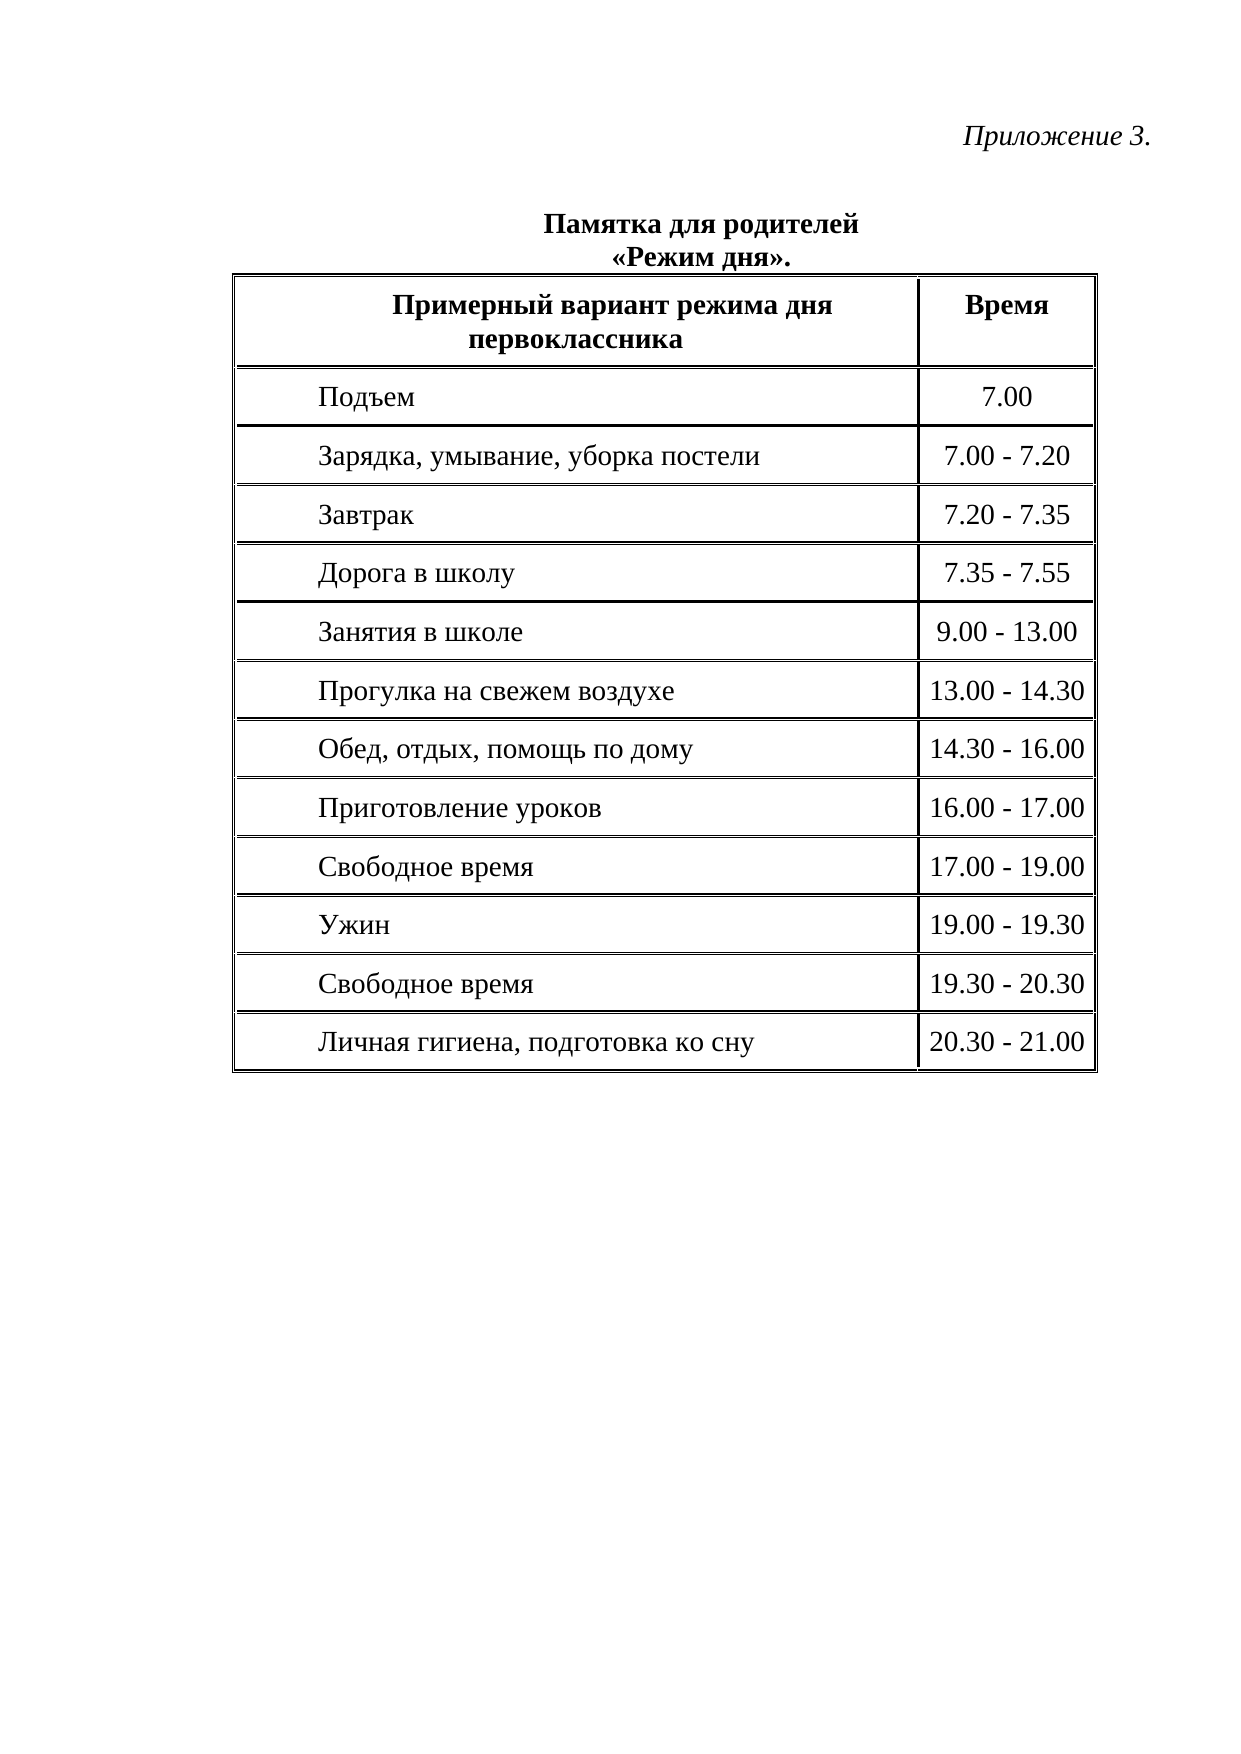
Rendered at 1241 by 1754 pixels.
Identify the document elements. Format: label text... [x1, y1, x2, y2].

table_header Время [918, 277, 1094, 365]
table_cell Обед, отдых, помощь по дому [235, 717, 917, 776]
table_cell Приготовление уроков [233, 776, 918, 834]
table_cell Личная гигиена, подготовка ко сну [235, 1010, 918, 1069]
table_cell Дорога в школу [235, 541, 917, 600]
table_cell Свободное время [235, 835, 917, 893]
text Памятка для родителей [177, 206, 1152, 239]
table_cell 7.35 - 7.55 [920, 541, 1095, 600]
table_cell 19.30 - 20.30 [918, 952, 1096, 1010]
table_cell Занятия в школе [235, 600, 917, 658]
table_cell 16.00 - 17.00 [918, 776, 1096, 834]
table_cell 17.00 - 19.00 [920, 835, 1095, 893]
table_cell 20.30 - 21.00 [918, 1010, 1095, 1069]
table_cell 7.00 - 7.20 [920, 424, 1094, 483]
table_header Примерный вариант режима дня первоклассника [235, 275, 918, 365]
text «Режим дня». [177, 239, 1152, 273]
table_cell 7.00 [920, 365, 1095, 424]
table_cell Ужин [235, 893, 917, 952]
table_cell 19.00 - 19.30 [920, 893, 1095, 952]
table_cell Завтрак [233, 483, 918, 541]
table_cell Свободное время [233, 952, 918, 1010]
table_cell 9.00 - 13.00 [920, 600, 1094, 658]
table_cell Зарядка, умывание, уборка постели [235, 424, 917, 483]
table_cell Прогулка на свежем воздухе [235, 659, 917, 717]
text Приложение 3. [177, 118, 1152, 152]
table_cell Подъем [235, 365, 917, 424]
table_cell 14.30 - 16.00 [920, 717, 1095, 776]
table_cell 7.20 - 7.35 [918, 483, 1096, 541]
table_cell 13.00 - 14.30 [920, 659, 1095, 717]
